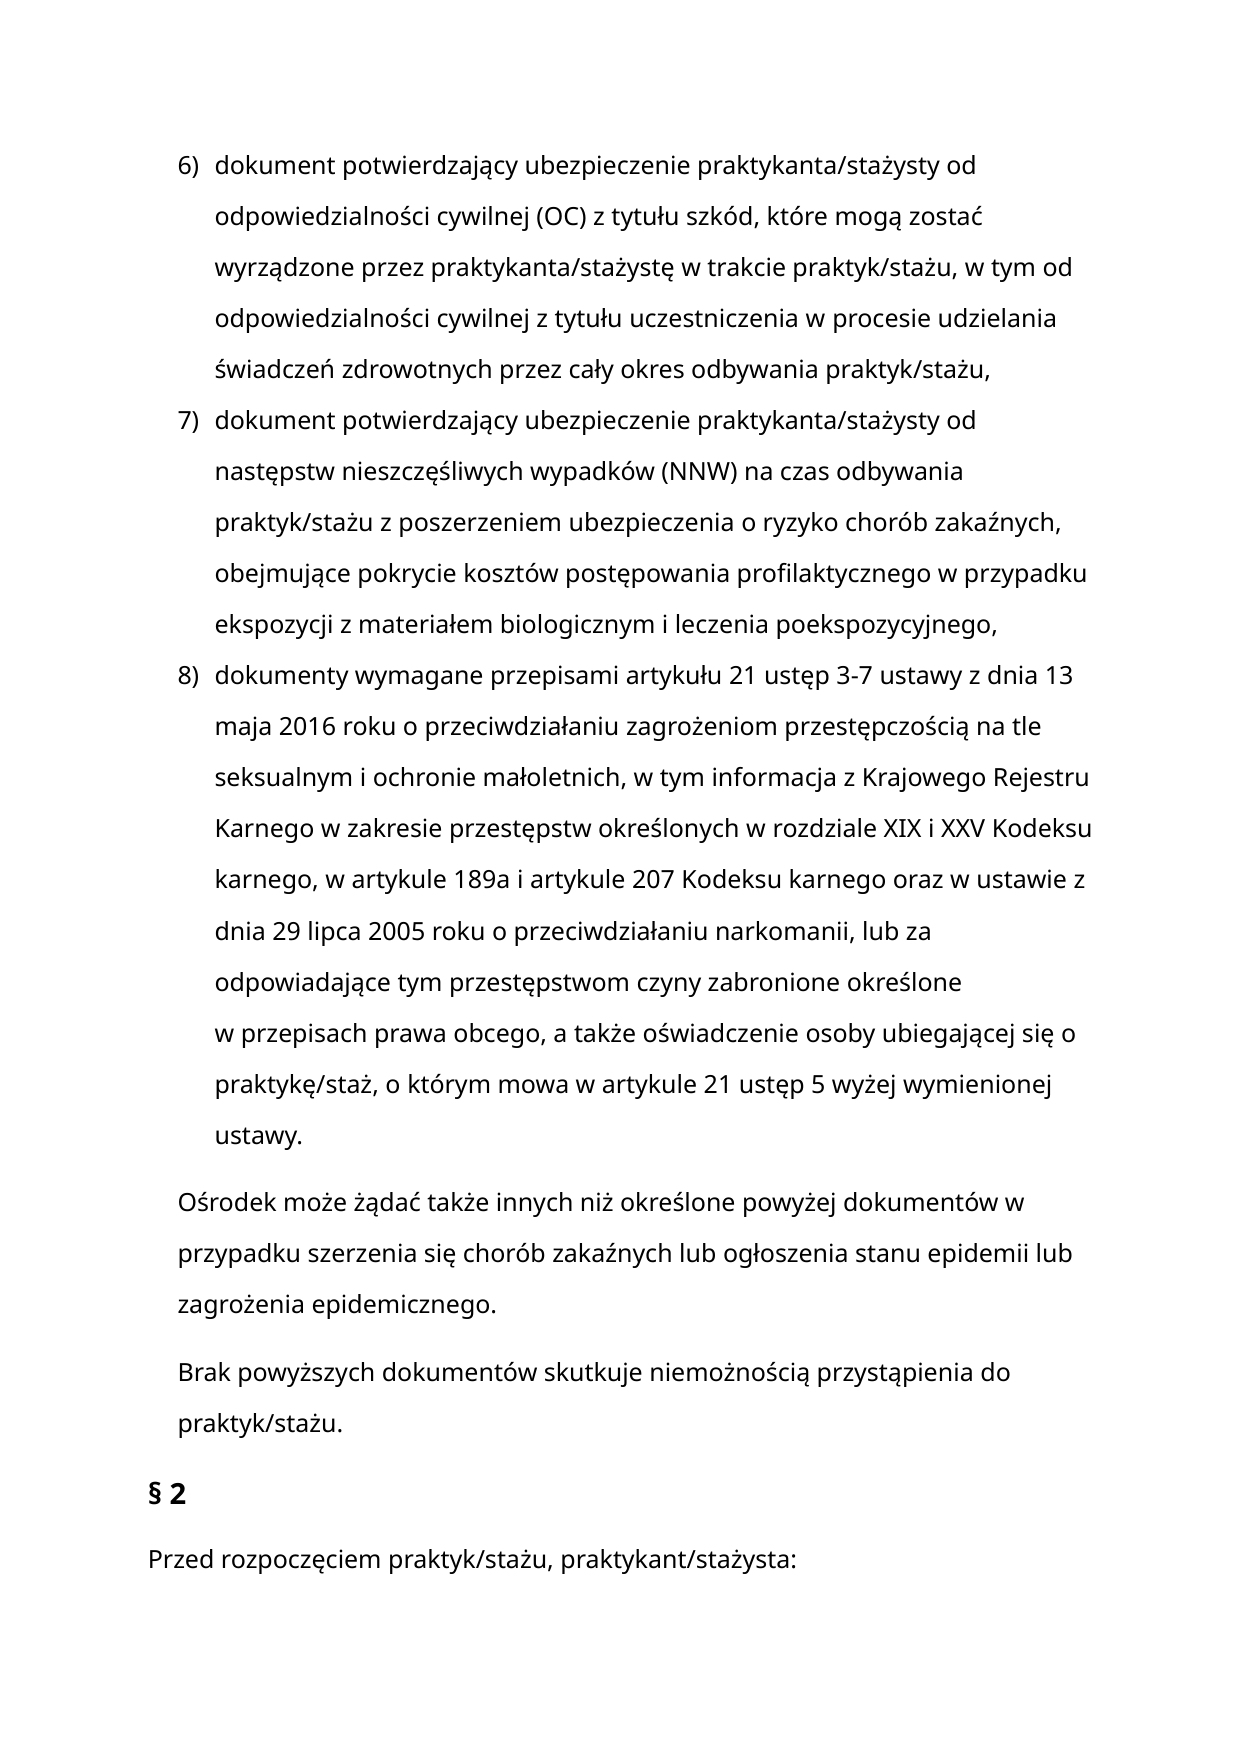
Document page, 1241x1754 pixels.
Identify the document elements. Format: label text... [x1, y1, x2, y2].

subtitle § 2 [148, 1474, 1093, 1513]
list dokument potwierdzający ubezpieczenie praktykanta/stażysty od następstw nieszczęśliwych wypadków (NNW) na czas odbywania praktyk/stażu z poszerzeniem ubezpieczenia o ryzyko chorób zakaźnych, obejmujące pokrycie kosztów postępowania profilaktycznego w przypadku ekspozycji z materiałem biologicznym i leczenia poekspozycyjnego, [177, 403, 1093, 641]
text Brak powyższych dokumentów skutkuje niemożnością przystąpienia do praktyk/stażu. [177, 1355, 1093, 1440]
text Przed rozpoczęciem praktyk/stażu, praktykant/stażysta: [148, 1541, 1093, 1576]
text Ośrodek może żądać także innych niż określone powyżej dokumentów w przypadku szerzenia się chorób zakaźnych lub ogłoszenia stanu epidemii lub zagrożenia epidemicznego. [177, 1185, 1093, 1321]
list dokument potwierdzający ubezpieczenie praktykanta/stażysty od odpowiedzialności cywilnej (OC) z tytułu szkód, które mogą zostać wyrządzone przez praktykanta/stażystę w trakcie praktyk/stażu, w tym od odpowiedzialności cywilnej z tytułu uczestniczenia w procesie udzielania świadczeń zdrowotnych przez cały okres odbywania praktyk/stażu, [177, 148, 1093, 386]
list dokumenty wymagane przepisami artykułu 21 ustęp 3-7 ustawy z dnia 13 maja 2016 roku o przeciwdziałaniu zagrożeniom przestępczością na tle seksualnym i ochronie małoletnich, w tym informacja z Krajowego Rejestru Karnego w zakresie przestępstw określonych w rozdziale XIX i XXV Kodeksu karnego, w artykule 189a i artykule 207 Kodeksu karnego oraz w ustawie z dnia 29 lipca 2005 roku o przeciwdziałaniu narkomanii, lub za odpowiadające tym przestępstwom czyny zabronione określone w przepisach prawa obcego, a także oświadczenie osoby ubiegającej się o praktykę/staż, o którym mowa w artykule 21 ustęp 5 wyżej wymienionej ustawy. [177, 658, 1093, 1151]
